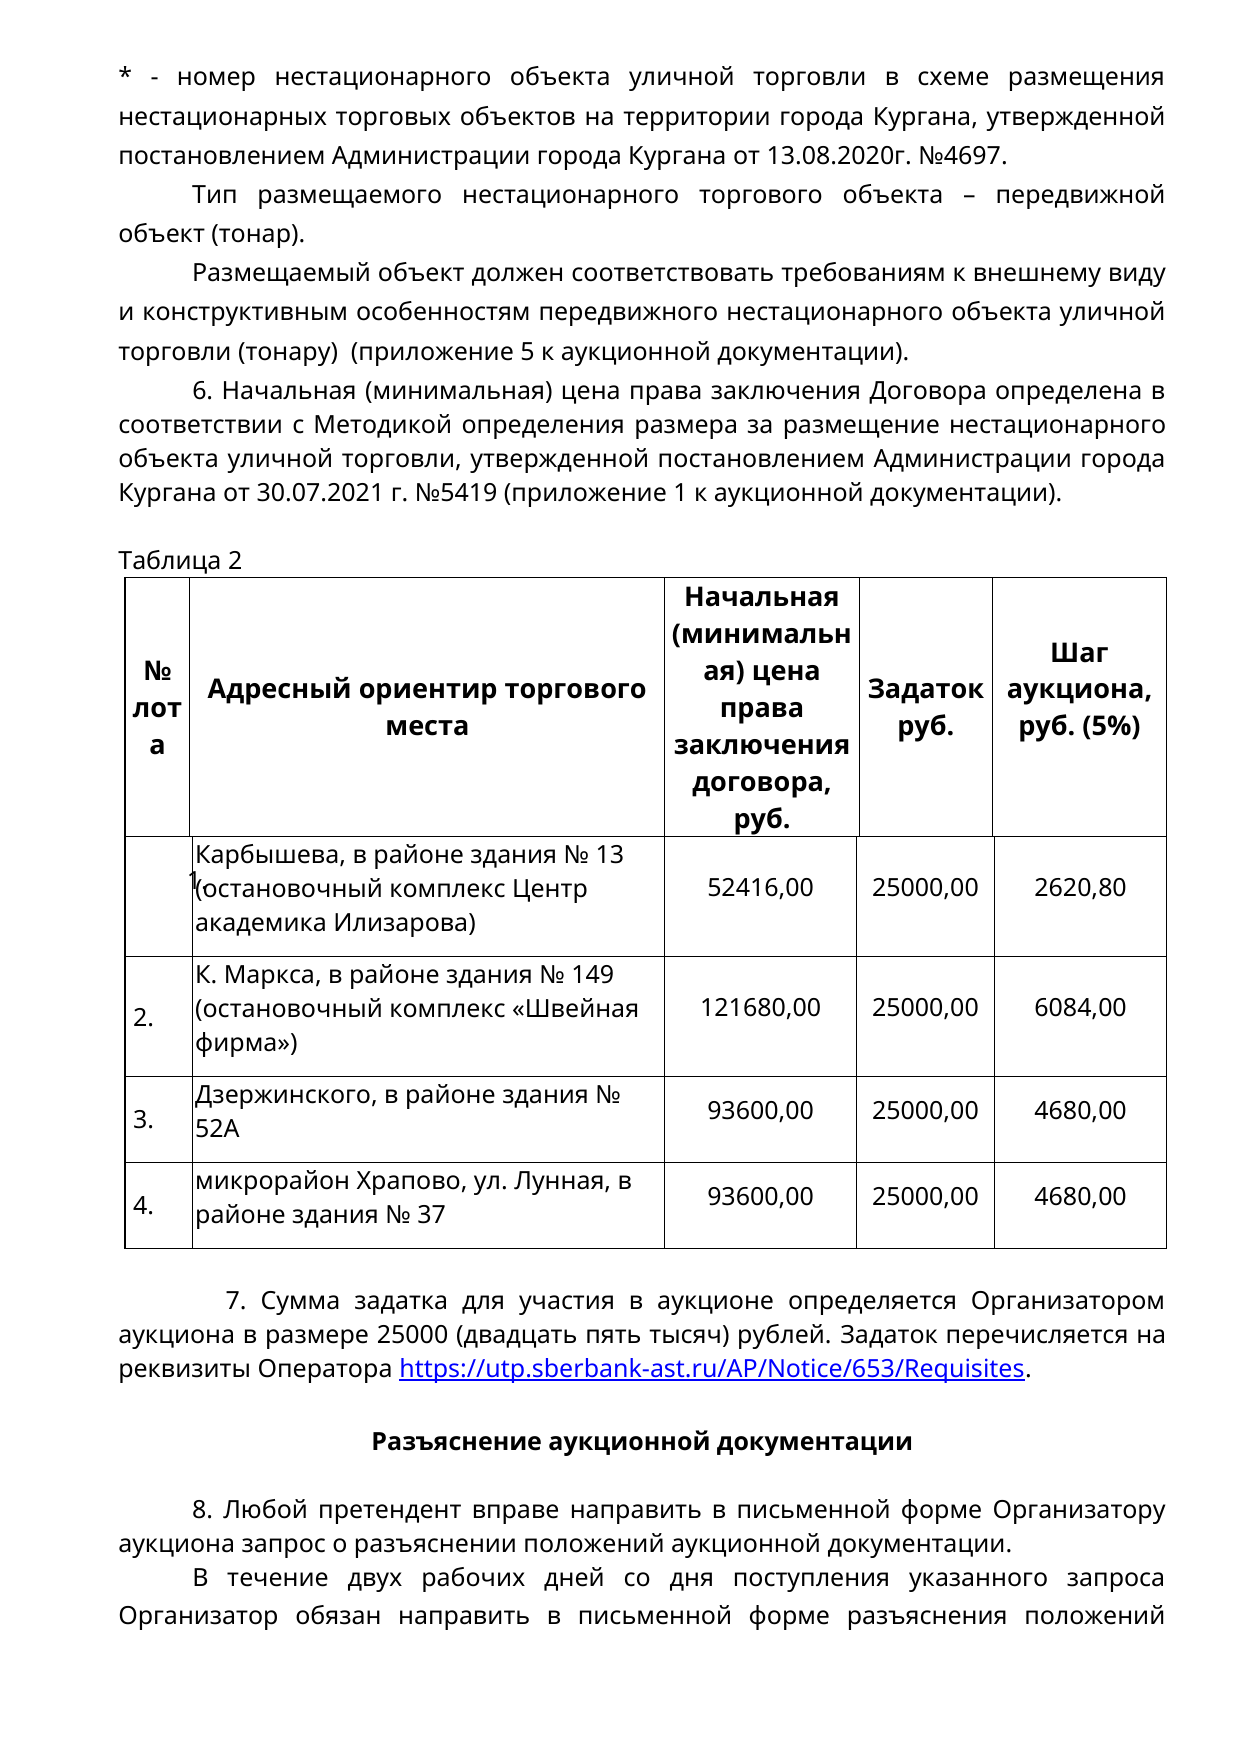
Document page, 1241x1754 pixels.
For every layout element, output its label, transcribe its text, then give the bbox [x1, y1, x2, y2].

table_header Шаг аукциона, руб. (5%) [993, 578, 1166, 836]
table_cell 25000,00 [857, 1163, 994, 1247]
table_cell [126, 837, 192, 956]
text 8. Любой претендент вправе направить в письменной форме Организатору аукциона запрос о разъяснении положений аукционной документации. [118, 1492, 1166, 1560]
table_cell К. Маркса, в районе здания № 149 (остановочный комплекс «Швейная фирма») [193, 957, 664, 1076]
table_header Адресный ориентир торгового места [190, 578, 664, 836]
text Разъяснение аукционной документации [118, 1424, 1166, 1458]
table_cell 25000,00 [857, 837, 994, 956]
table_cell Дзержинского, в районе здания № 52А [193, 1077, 664, 1162]
table_cell [126, 1163, 192, 1247]
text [118, 1560, 1166, 1632]
table_cell Карбышева, в районе здания № 13 (остановочный комплекс Центр академика Илизарова) [193, 837, 664, 956]
table_cell 93600,00 [665, 1163, 856, 1247]
table_cell 25000,00 [857, 957, 994, 1076]
table_cell микрорайон Храпово, ул. Лунная, в районе здания № 37 [193, 1163, 664, 1247]
table_cell 52416,00 [665, 837, 856, 956]
table_cell [126, 957, 192, 1076]
table_header Начальная (минимальная) цена права заключения договора, руб. [665, 578, 859, 836]
table_cell 93600,00 [665, 1077, 856, 1162]
table_header № лота [126, 578, 189, 836]
table_cell 4680,00 [995, 1077, 1166, 1162]
table_cell 2620,80 [995, 837, 1166, 956]
text 6. Начальная (минимальная) цена права заключения Договора определена в соответствии с Методикой определения размера за размещение нестационарного объекта уличной торговли, утвержденной постановлением Администрации города Кургана от 30.07.2021 г. №5419 (приложение 1 к аукционной документации). Таблица 2 [118, 372, 1166, 577]
text * - номер нестационарного объекта уличной торговли в схеме размещения нестационарных торговых объектов на территории города Кургана, утвержденной постановлением Администрации города Кургана от 13.08.2020г. №4697. [118, 59, 1166, 171]
text Тип размещаемого нестационарного торгового объекта – передвижной объект (тонар). [118, 177, 1166, 250]
text 7. Сумма задатка для участия в аукционе определяется Организатором аукциона в размере 25000 (двадцать пять тысяч) рублей. Задаток перечисляется на реквизиты Оператора https://utp.sberbank-ast.ru/AP/Notice/653/Requisites. [118, 1282, 1166, 1385]
table_cell 6084,00 [995, 957, 1166, 1076]
text Размещаемый объект должен соответствовать требованиям к внешнему виду и конструктивным особенностям передвижного нестационарного объекта уличной торговли (тонару) (приложение 5 к аукционной документации). [118, 255, 1166, 367]
table_cell 25000,00 [857, 1077, 994, 1162]
table_cell 121680,00 [665, 957, 856, 1076]
table_cell [126, 1077, 192, 1162]
table_cell 4680,00 [995, 1163, 1166, 1247]
table_header Задаток руб. [860, 578, 992, 836]
